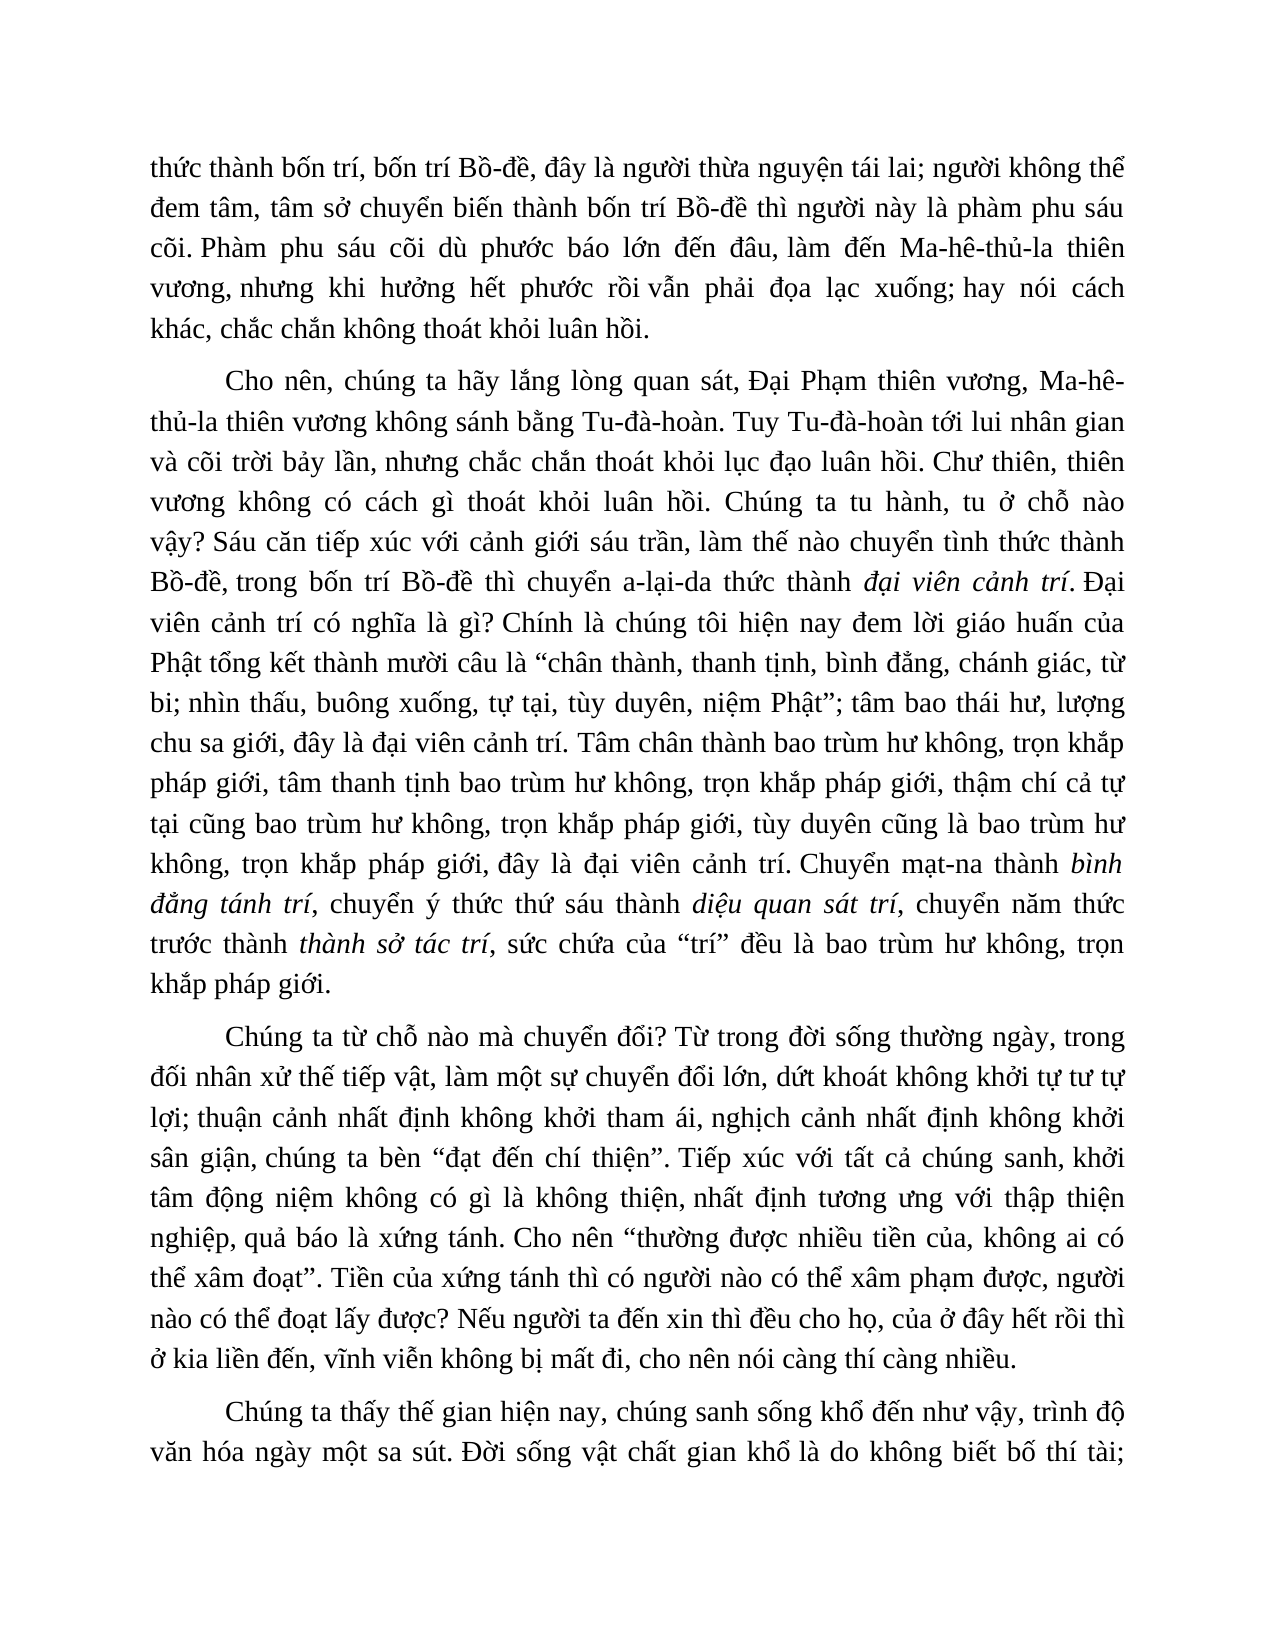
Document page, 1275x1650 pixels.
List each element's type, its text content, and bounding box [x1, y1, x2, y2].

text Cho nên, chúng ta hãy lắng lòng quan sát, Đại Phạm thiên vương, Ma-hê-thủ-la thiên vương không sánh bằng Tu-đà-hoàn. Tuy Tu-đà-hoàn tới lui nhân gian và cõi trời bảy lần, nhưng chắc chắn thoát khỏi lục đạo luân hồi. Chư thiên, thiên vương không có cách gì thoát khỏi luân hồi. Chúng ta tu hành, tu ở chỗ nào vậy? Sáu căn tiếp xúc với cảnh giới sáu trần, làm thế nào chuyển tình thức thành Bồ-đề, trong bốn trí Bồ-đề thì chuyển a-lại-da thức thành đại viên cảnh trí. Đại viên cảnh trí có nghĩa là gì? Chính là chúng tôi hiện nay đem lời giáo huấn của Phật tổng kết thành mười câu là “chân thành, thanh tịnh, bình đẳng, chánh giác, từ bi; nhìn thấu, buông xuống, tự tại, tùy duyên, niệm Phật”; tâm bao thái hư, lượng chu sa giới, đây là đại viên cảnh trí. Tâm chân thành bao trùm hư không, trọn khắp pháp giới, tâm thanh tịnh bao trùm hư không, trọn khắp pháp giới, thậm chí cả tự tại cũng bao trùm hư không, trọn khắp pháp giới, tùy duyên cũng là bao trùm hư không, trọn khắp pháp giới, đây là đại viên cảnh trí. Chuyển mạt-na thành bình đẳng tánh trí, chuyển ý thức thứ sáu thành diệu quan sát trí, chuyển năm thức trước thành thành sở tác trí, sức chứa của “trí” đều là bao trùm hư không, trọn khắp pháp giới. [150, 363, 1125, 1000]
text Chúng ta từ chỗ nào mà chuyển đổi? Từ trong đời sống thường ngày, trong đối nhân xử thế tiếp vật, làm một sự chuyển đổi lớn, dứt khoát không khởi tự tư tự lợi; thuận cảnh nhất định không khởi tham ái, nghịch cảnh nhất định không khởi sân giận, chúng ta bèn “đạt đến chí thiện”. Tiếp xúc với tất cả chúng sanh, khởi tâm động niệm không có gì là không thiện, nhất định tương ưng với thập thiện nghiệp, quả báo là xứng tánh. Cho nên “thường được nhiều tiền của, không ai có thể xâm đoạt”. Tiền của xứng tánh thì có người nào có thể xâm phạm được, người nào có thể đoạt lấy được? Nếu người ta đến xin thì đều cho họ, của ở đây hết rồi thì ở kia liền đến, vĩnh viễn không bị mất đi, cho nên nói càng thí càng nhiều. [150, 1019, 1125, 1374]
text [150, 150, 1125, 344]
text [150, 1394, 1125, 1467]
